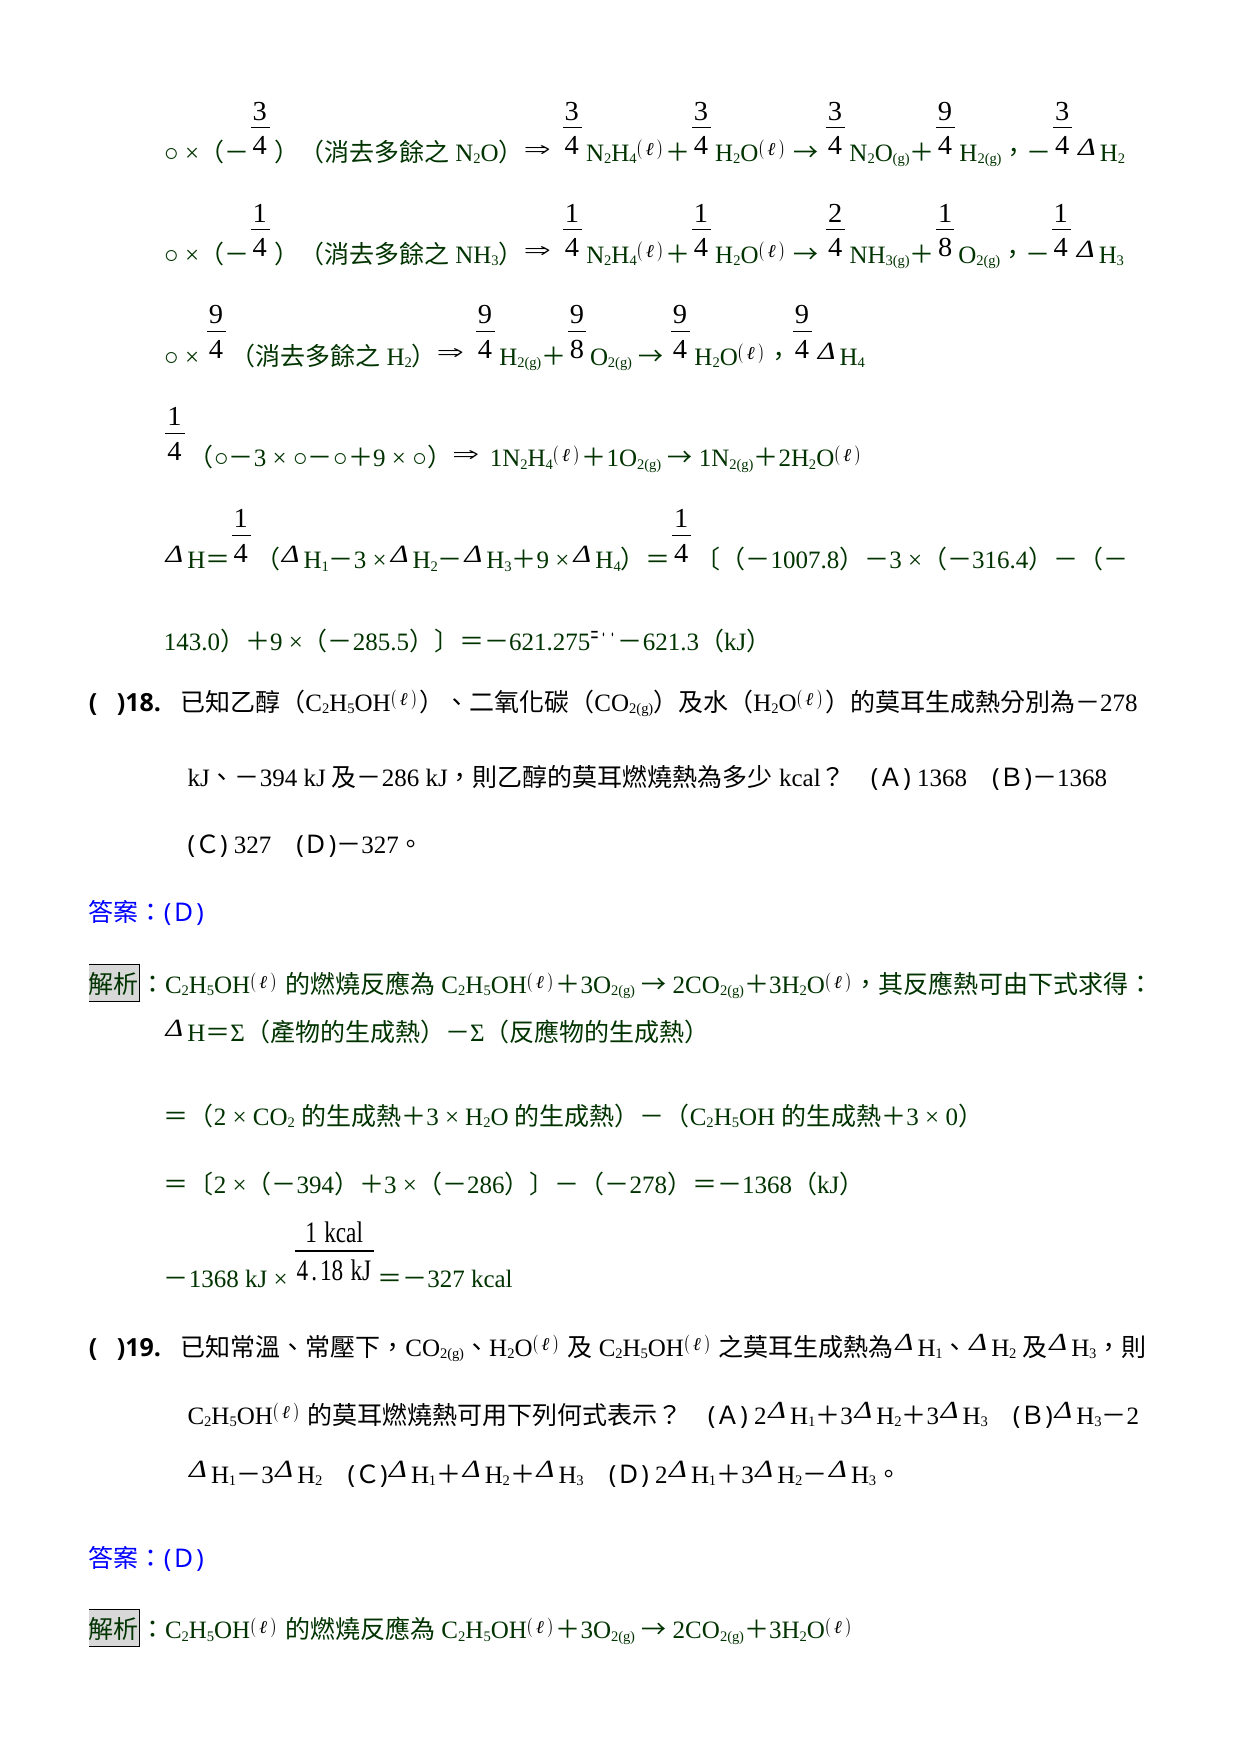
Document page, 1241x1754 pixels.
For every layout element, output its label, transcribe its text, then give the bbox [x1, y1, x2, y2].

text ＝（2 × CO2 的生成熱＋3 × H2O 的生成熱）－（C2H5OH 的生成熱＋3 × 0） [164, 1081, 1152, 1149]
text ×（－）（消去多餘之 N2O） N2H4＋H2O → N2O(g)＋H2(g)，－H2 [164, 96, 1152, 198]
text （－3 × －＋9 × ） 1N2H4＋1O2(g) → 1N2(g)＋2H2O [164, 402, 1152, 503]
text 解析：C2H5OH 的燃燒反應為 C2H5OH＋3O2(g) → 2CO2(g)＋3H2O，其反應熱可由下式求得： [89, 945, 1152, 1013]
text 答案：(Ｄ) [89, 877, 1152, 945]
text ( )19.0已知常溫、常壓下，CO2(g)、H2O 及 C2H5OH 之莫耳生成熱為H1、H2 及H3，則 C2H5OH 的莫耳燃燒熱可用下列何式表示？ (Ａ) 2H1＋3H2＋3H3 (Ｂ)H3－2H1－3H2 (Ｃ)H1＋H2＋H3 (Ｄ) 2H1＋3H2－H3。 [89, 1318, 1152, 1522]
text ( )18.0已知乙醇（C2H5OH）、二氧化碳（CO2(g)）及水（H2O）的莫耳生成熱分別為－278 kJ、－394 kJ 及－286 kJ，則乙醇的莫耳燃燒熱為多少 kcal？ (Ａ) 1368 (Ｂ)－1368 (Ｃ) 327 (Ｄ)－327。 [89, 673, 1152, 877]
text ×（－）（消去多餘之 NH3） N2H4＋H2O → NH3(g)＋O2(g)，－H3 [164, 198, 1152, 300]
text × （消去多餘之 H2） H2(g)＋O2(g) → H2O，H4 [164, 300, 1152, 402]
text ＝〔2 ×（－394）＋3 ×（－286）〕－（－278）＝－1368（kJ） [164, 1149, 1152, 1217]
text 解析：C2H5OH 的燃燒反應為 C2H5OH＋3O2(g) → 2CO2(g)＋3H2O [89, 1590, 1152, 1658]
text H＝Σ（產物的生成熱）－Σ（反應物的生成熱） [164, 1013, 1152, 1081]
text －1368 kJ × ＝－327 kcal [164, 1217, 1152, 1318]
text 答案：(Ｄ) [89, 1522, 1152, 1590]
text H＝（H1－3 × H2－H3＋9 × H4）＝〔（－1007.8）－3 ×（－316.4）－（－143.0）＋9 ×（－285.5）〕＝－621.275－621.3（kJ） [164, 503, 1152, 673]
